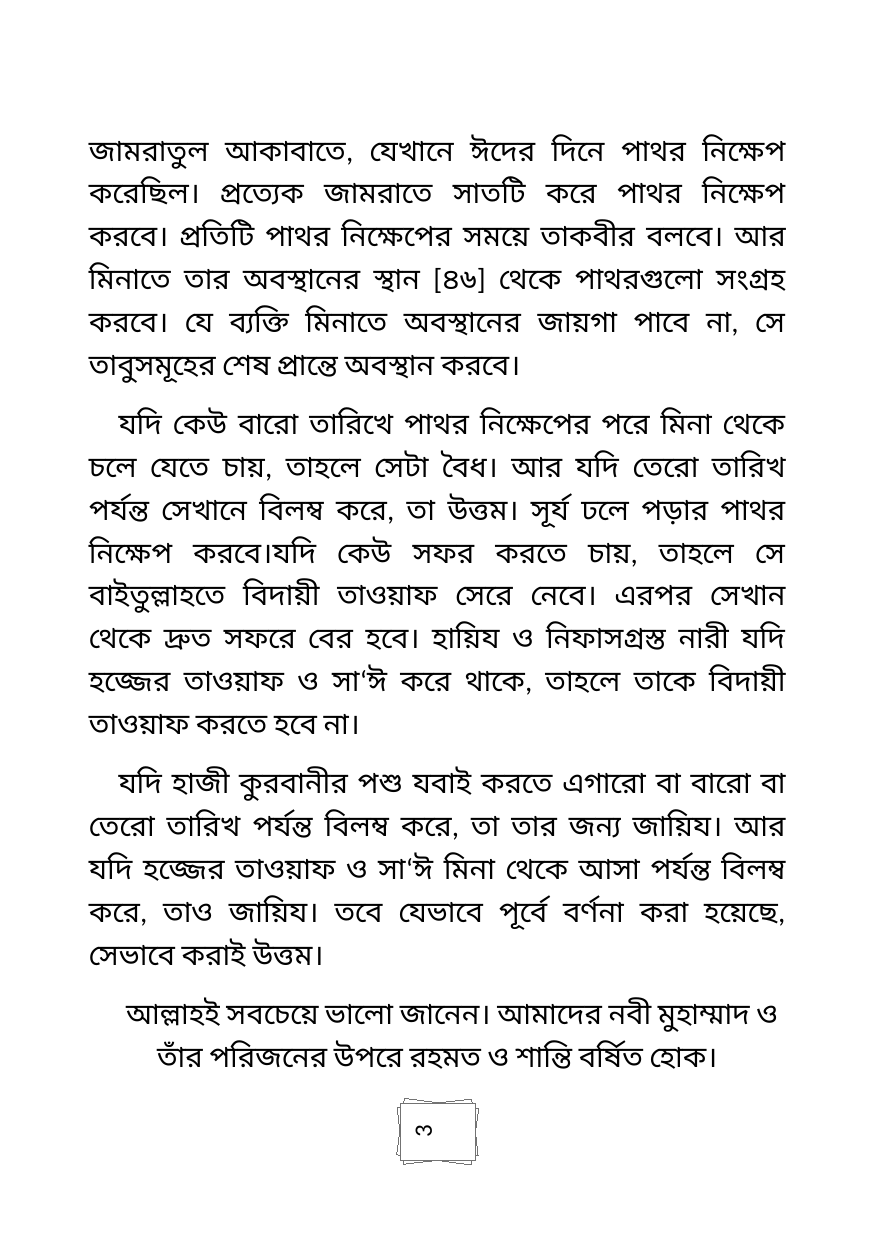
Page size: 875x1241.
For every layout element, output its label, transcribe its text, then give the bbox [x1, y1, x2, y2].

text আল্লাহই সবচেয়ে ভালো জানেন। আমাদের নবী মুহাম্মাদ ও তাঁর পরিজনের উপরে রহমত ও শান্তি বর্ষিত হোক। [89, 993, 785, 1076]
text যদি কেউ বারো তারিখে পাথর নিক্ষেপের পরে মিনা থেকে চলে যেতে চায়, তাহলে সেটা বৈধ। আর যদি তেরো তারিখ পর্যন্ত সেখানে বিলম্ব করে, তা উত্তম। সূর্য ঢলে পড়ার পাথর নিক্ষেপ করবে।যদি কেউ সফর করতে চায়, তাহলে সে বাইতুল্লাহতে বিদায়ী তাওয়াফ সেরে নেবে। এরপর সেখান থেকে দ্রুত সফরে বের হবে। হায়িয ও নিফাসগ্রস্ত নারী যদি হজ্জের তাওয়াফ ও সা‘ঈ করে থাকে, তাহলে তাকে বিদায়ী তাওয়াফ করতে হবে না। [89, 403, 785, 743]
text যদি হাজী কুরবানীর পশু যবাই করতে এগারো বা বারো বা তেরো তারিখ পর্যন্ত বিলম্ব করে, তা তার জন্য জায়িয। আর যদি হজ্জের তাওয়াফ ও সা‘ঈ মিনা থেকে আসা পর্যন্ত বিলম্ব করে, তাও জায়িয। তবে যেভাবে পূর্বে বর্ণনা করা হয়েছে, সেভাবে করাই উত্তম। [89, 763, 785, 973]
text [89, 130, 785, 384]
